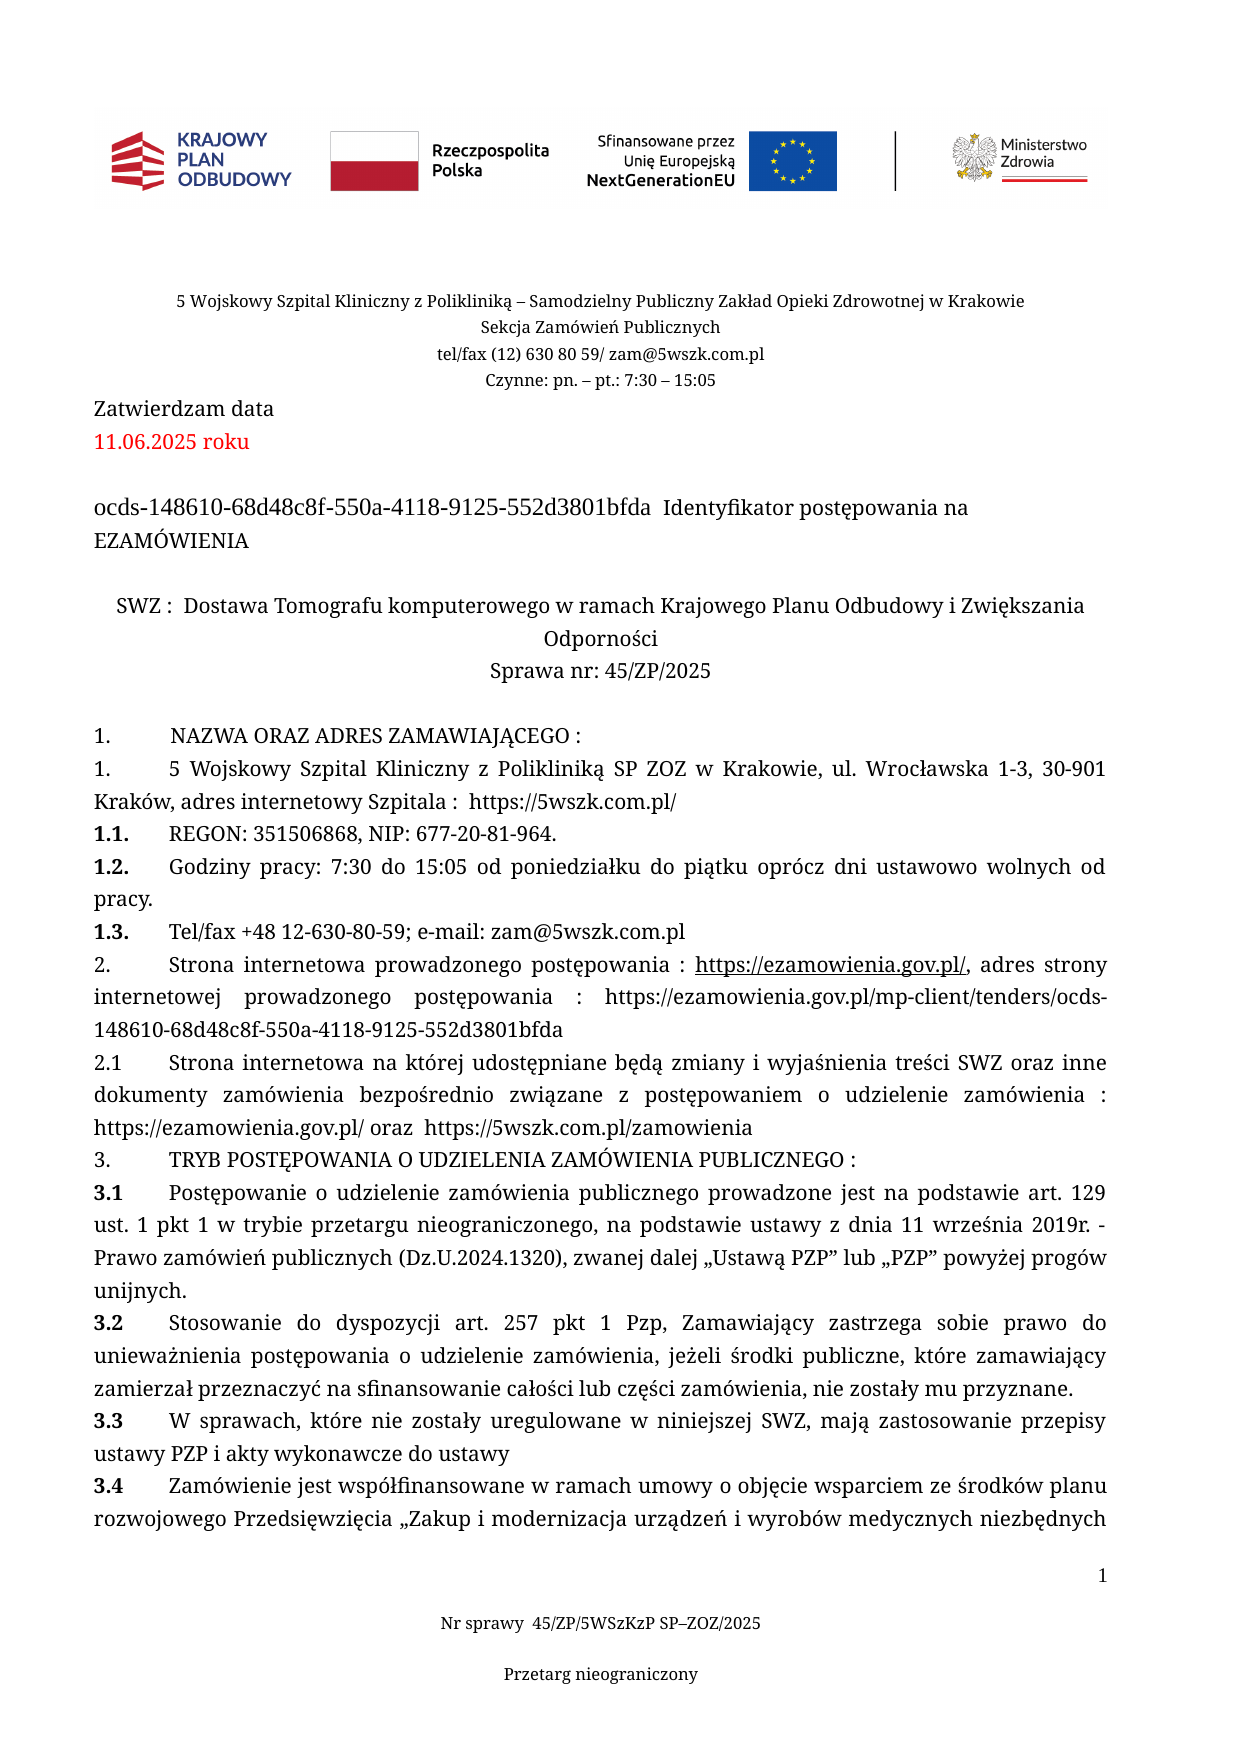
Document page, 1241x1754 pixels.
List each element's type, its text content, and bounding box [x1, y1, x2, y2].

list W sprawach, które nie zostały uregulowane w niniejszej SWZ, mają zastosowanie przepisy ustawy PZP i akty wykonawcze do ustawy [94, 1406, 1107, 1467]
text SWZ : Dostawa Tomografu komputerowego w ramach Krajowego Planu Odbudowy i Zwiększania Odporności [94, 591, 1107, 652]
list Stosowanie do dyspozycji art. 257 pkt 1 Pzp, Zamawiający zastrzega sobie prawo do unieważnienia postępowania o udzielenie zamówienia, jeżeli środki publiczne, które zamawiający zamierzał przeznaczyć na sfinansowanie całości lub części zamówienia, nie zostały mu przyznane. [94, 1308, 1107, 1402]
text 1. NAZWA ORAZ ADRES ZAMAWIAJĄCEGO : [94, 722, 1107, 750]
list TRYB POSTĘPOWANIA O UDZIELENIA ZAMÓWIENIA PUBLICZNEGO : [94, 1145, 1107, 1174]
list REGON: 351506868, NIP: 677-20-81-964. [94, 819, 1107, 848]
list Strona internetowa prowadzonego postępowania : https://ezamowienia.gov.pl/, adres strony internetowej prowadzonego postępowania : https://ezamowienia.gov.pl/mp-client/tenders/ocds-148610-68d48c8f-550a-4118-9125-552d3801bfda [94, 950, 1107, 1043]
list Godziny pracy: 7:30 do 15:05 od poniedziałku do piątku oprócz dni ustawowo wolnych od pracy. [94, 852, 1107, 913]
picture [93, 107, 1108, 209]
list Tel/fax +48 12-630-80-59; e-mail: zam@5wszk.com.pl [94, 917, 1107, 946]
text 11.06.2025 roku [94, 427, 1107, 456]
list Strona internetowa na której udostępniane będą zmiany i wyjaśnienia treści SWZ oraz inne dokumenty zamówienia bezpośrednio związane z postępowaniem o udzielenie zamówienia : https://ezamowienia.gov.pl/ oraz https://5wszk.com.pl/zamowienia [94, 1048, 1107, 1141]
list Postępowanie o udzielenie zamówienia publicznego prowadzone jest na podstawie art. 129 ust. 1 pkt 1 w trybie przetargu nieograniczonego, na podstawie ustawy z dnia 11 września 2019r. - Prawo zamówień publicznych (Dz.U.2024.1320), zwanej dalej „Ustawą PZP” lub „PZP” powyżej progów unijnych. [94, 1178, 1107, 1304]
list 5 Wojskowy Szpital Kliniczny z Polikliniką SP ZOZ w Krakowie, ul. Wrocławska 1-3, 30-901 Kraków, adres internetowy Szpitala : https://5wszk.com.pl/ [94, 754, 1107, 815]
text ocds-148610-68d48c8f-550a-4118-9125-552d3801bfda Identyfikator postępowania na EZAMÓWIENIA [94, 492, 1107, 554]
text Zatwierdzam data [94, 394, 1107, 423]
text Sprawa nr: 45/ZP/2025 [94, 656, 1107, 685]
